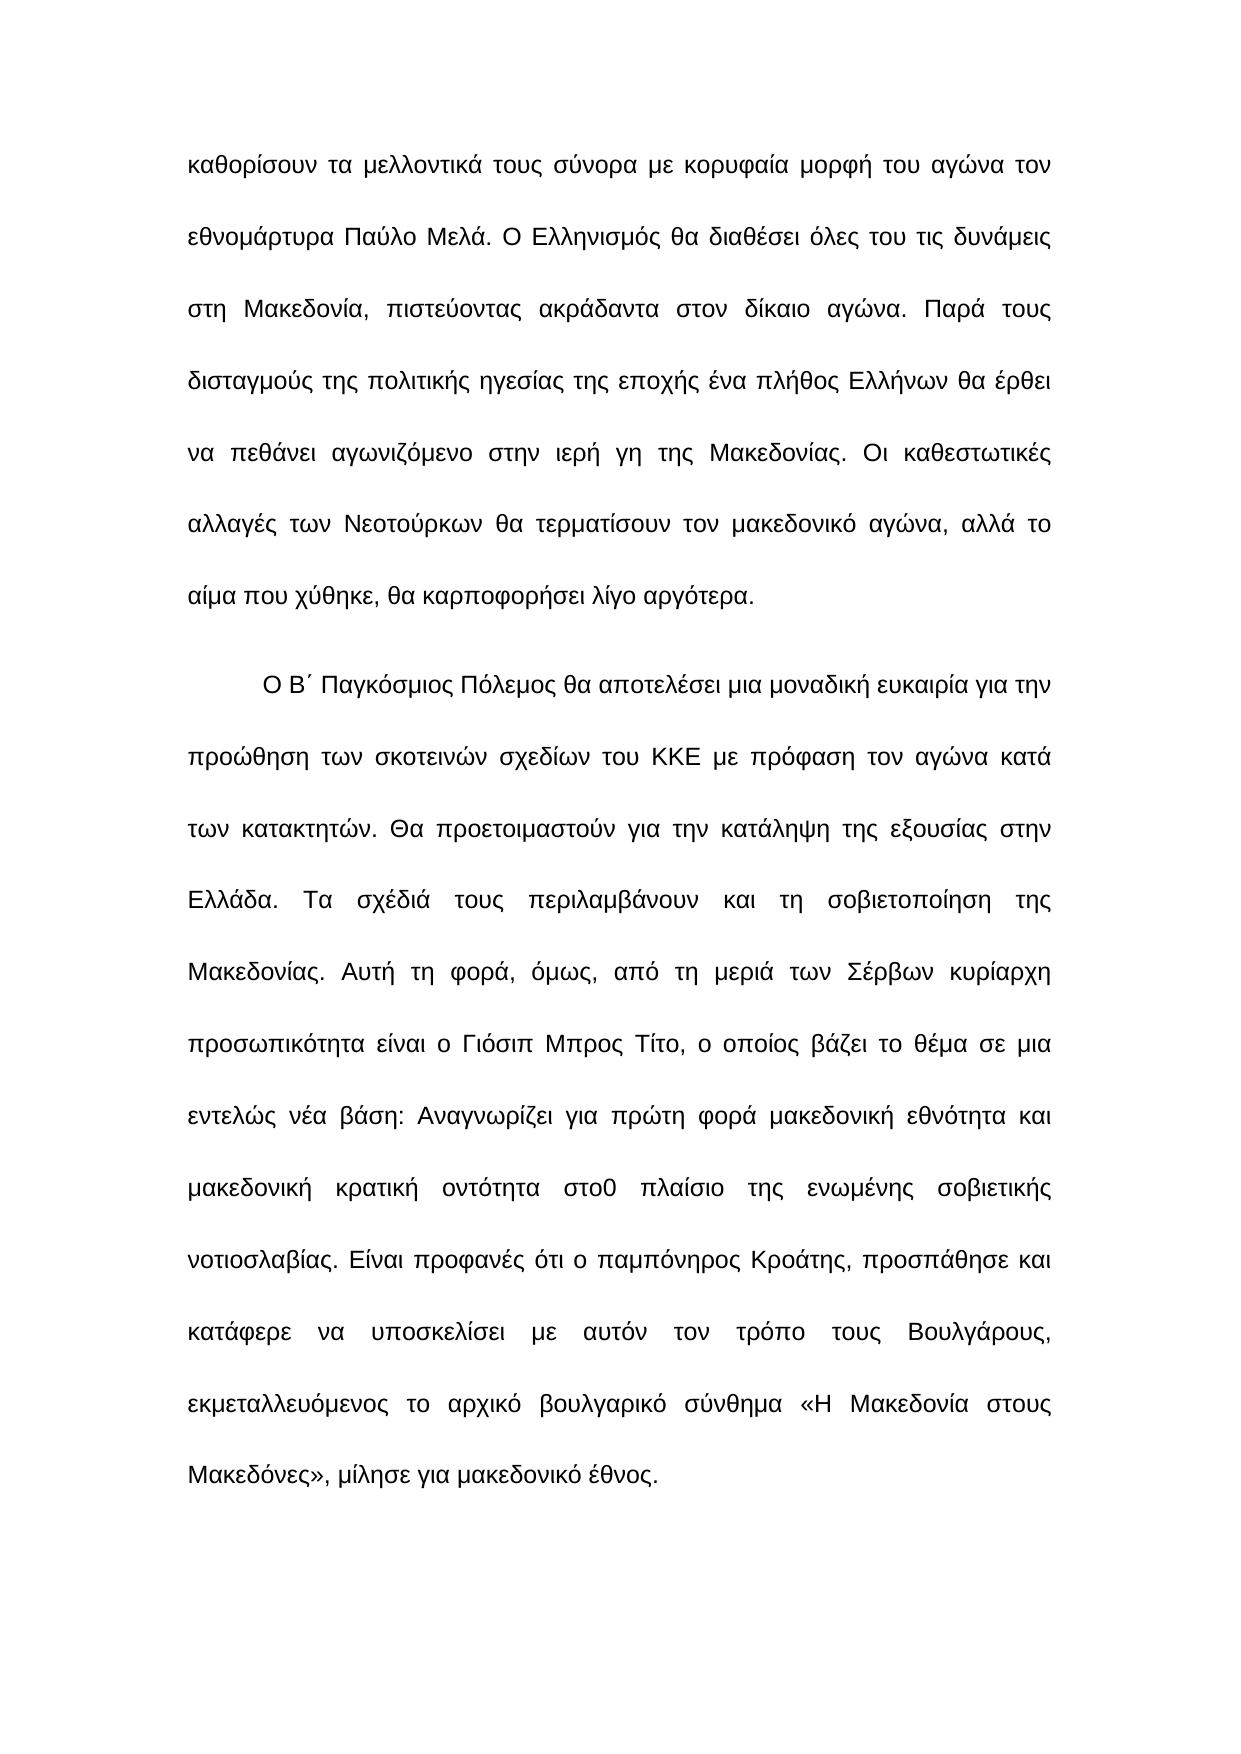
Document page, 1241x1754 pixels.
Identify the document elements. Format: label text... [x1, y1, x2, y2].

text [187, 150, 1053, 610]
text Ο Β΄ Παγκόσμιος Πόλεμος θα αποτελέσει μια μοναδική ευκαιρία για την προώθηση των σκοτεινών σχεδίων του ΚΚΕ με πρόφαση τον αγώνα κατά των κατακτητών. Θα προετοιμαστούν για την κατάληψη της εξουσίας στην Ελλάδα. Τα σχέδιά τους περιλαμβάνουν και τη σοβιετοποίηση της Μακεδονίας. Αυτή τη φορά, όμως, από τη μεριά των Σέρβων κυρίαρχη προσωπικότητα είναι ο Γιόσιπ Μπρος Τίτο, ο οποίος βάζει το θέμα σε μια εντελώς νέα βάση: Αναγνωρίζει για πρώτη φορά μακεδονική εθνότητα και μακεδονική κρατική οντότητα στο0 πλαίσιο της ενωμένης σοβιετικής νοτιοσλαβίας. Είναι προφανές ότι ο παμπόνηρος Κροάτης, προσπάθησε και κατάφερε να υποσκελίσει με αυτόν τον τρόπο τους Βουλγάρους, εκμεταλλευόμενος το αρχικό βουλγαρικό σύνθημα «Η Μακεδονία στους Μακεδόνες», μίλησε για μακεδονικό έθνος. [187, 670, 1053, 1489]
